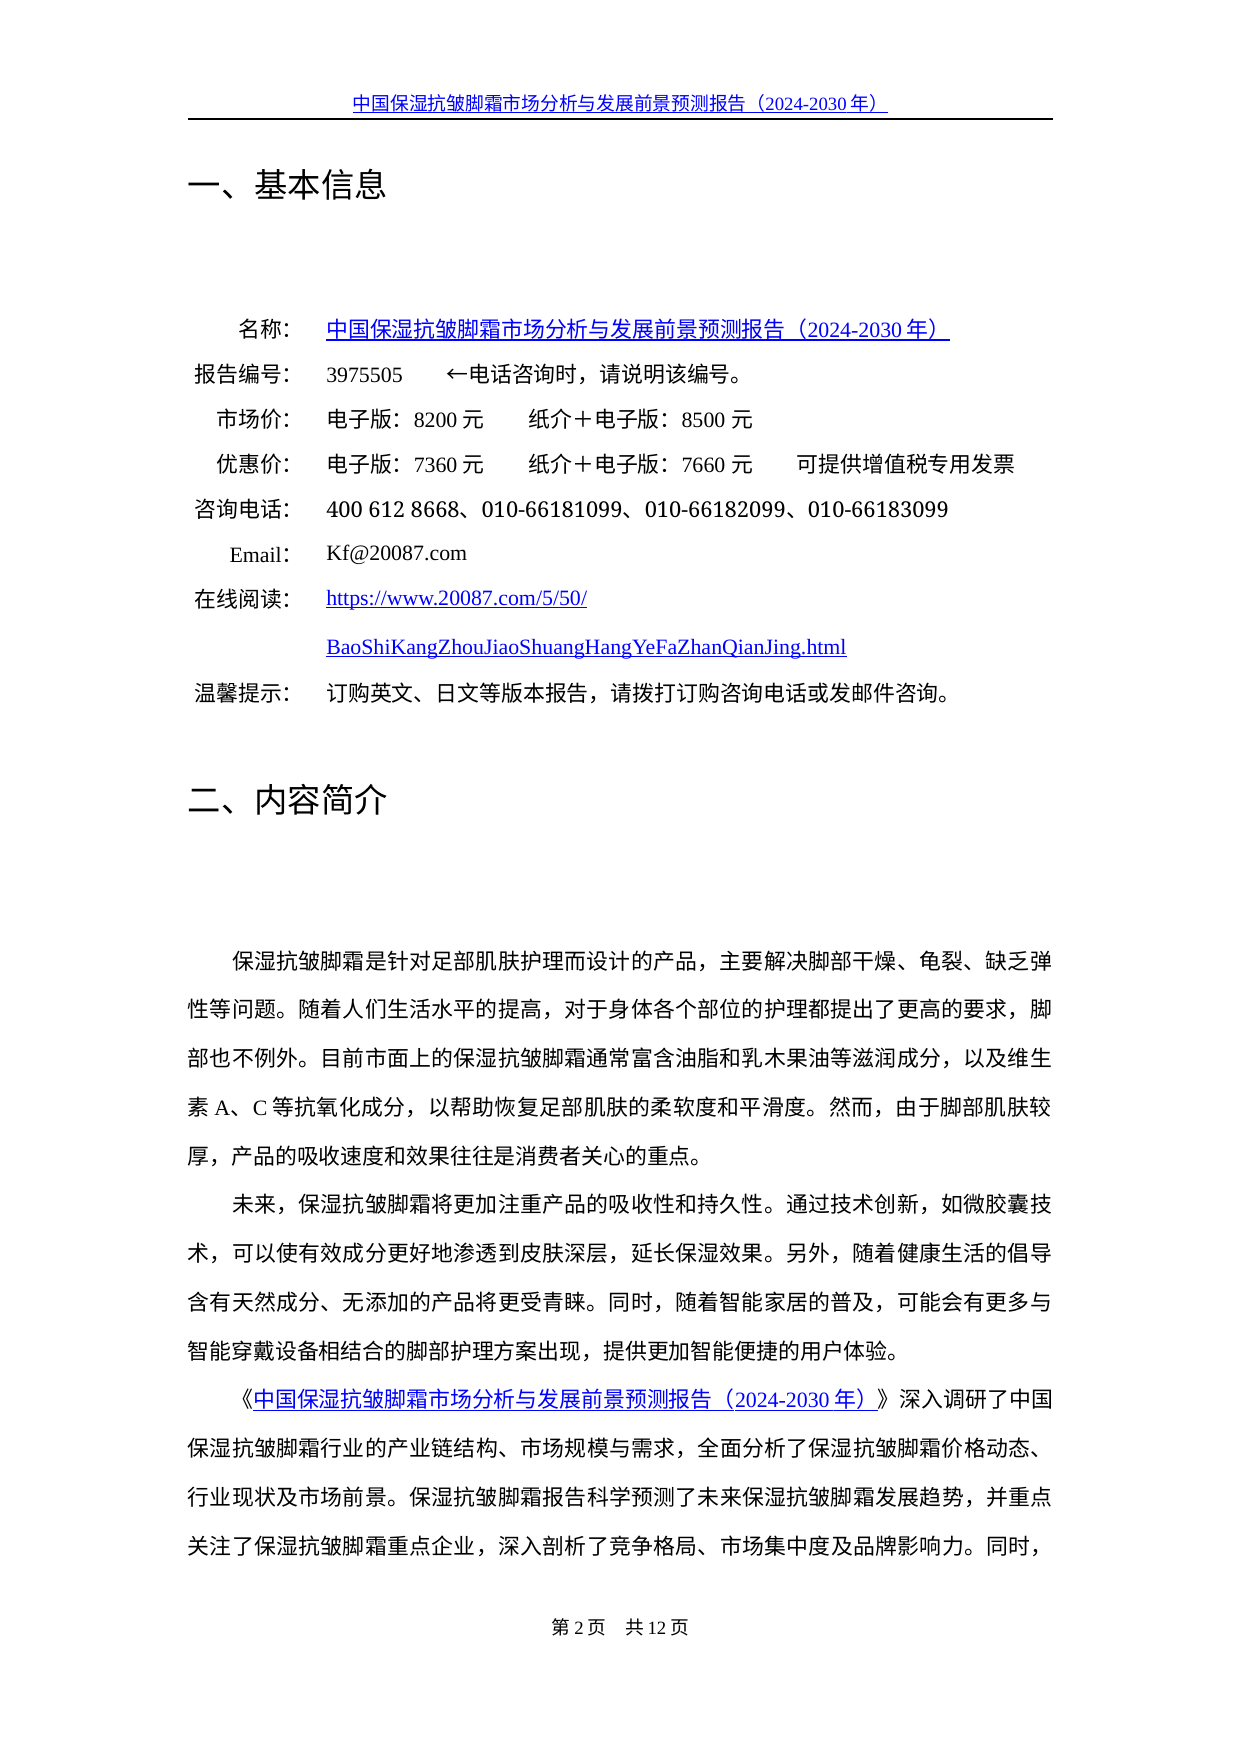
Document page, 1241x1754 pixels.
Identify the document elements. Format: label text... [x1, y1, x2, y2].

table_header 中国保湿抗皱脚霜市场分析与发展前景预测报告（2024-2030年） [315, 312, 1073, 357]
table_cell 优惠价： [167, 447, 315, 492]
table_cell [315, 582, 1073, 675]
table_cell 3975505 ←电话咨询时，请说明该编号。 [315, 357, 1073, 402]
table_cell 咨询电话： [167, 492, 315, 537]
table_cell Email： [167, 537, 315, 582]
title 二、内容简介 [187, 766, 1053, 831]
table_cell 订购英文、日文等版本报告，请拨打订购咨询电话或发邮件咨询。 [315, 675, 1073, 720]
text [187, 943, 1053, 1561]
table_cell 市场价： [167, 402, 315, 447]
table_cell Kf@20087.com [315, 537, 1073, 582]
table_cell 400 612 8668、010-66181099、010-66182099、010-66183099 [315, 492, 1073, 537]
table_cell 在线阅读： [167, 582, 315, 675]
table_cell 电子版：7360 元 纸介＋电子版：7660 元 可提供增值税专用发票 [315, 447, 1073, 492]
table_cell 电子版：8200 元 纸介＋电子版：8500 元 [315, 402, 1073, 447]
table_cell 温馨提示： [167, 675, 315, 720]
table_cell 报告编号： [167, 357, 315, 402]
title 一、基本信息 [187, 150, 1053, 215]
table_header 名称： [167, 312, 315, 357]
